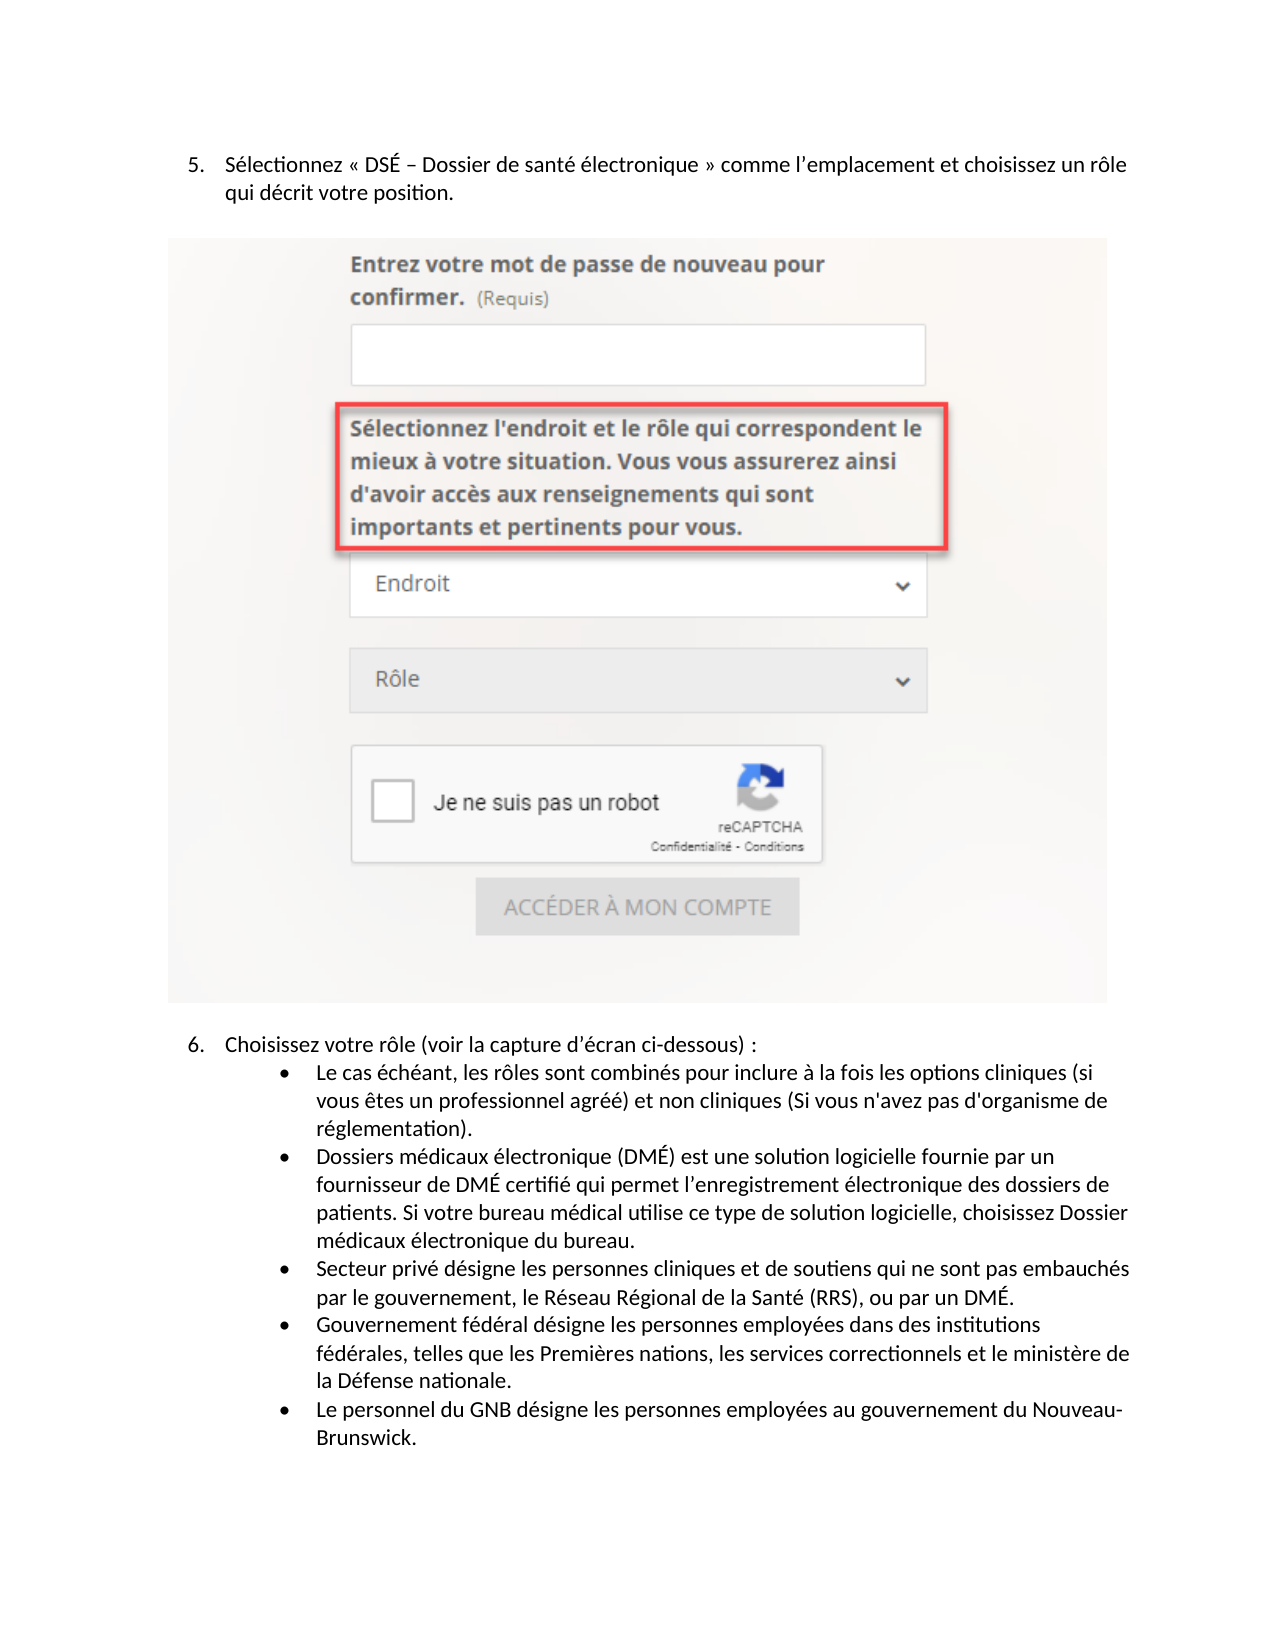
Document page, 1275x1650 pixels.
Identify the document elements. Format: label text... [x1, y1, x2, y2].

list Dossiers médicaux électronique (DMÉ) est une solution logicielle fournie par un fournisseur de DMÉ certifié qui permet l’enregistrement électronique des dossiers de patients. Si votre bureau médical utilise ce type de solution logicielle, choisissez Dossier médicaux électronique du bureau. [278, 1142, 1135, 1254]
list Choisissez votre rôle (voir la capture d’écran ci-dessous) : [187, 1030, 1135, 1058]
list Secteur privé désigne les personnes cliniques et de soutiens qui ne sont pas embauchés par le gouvernement, le Réseau Régional de la Santé (RRS), ou par un DMÉ. [278, 1254, 1135, 1311]
list Le personnel du GNB désigne les personnes employées au gouvernement du Nouveau-Brunswick. [278, 1395, 1135, 1451]
list Le cas échéant, les rôles sont combinés pour inclure à la fois les options cliniques (si vous êtes un professionnel agréé) et non cliniques (Si vous n'avez pas d'organisme de réglementation). [278, 1058, 1135, 1142]
list Gouvernement fédéral désigne les personnes employées dans des institutions fédérales, telles que les Premières nations, les services correctionnels et le ministère de la Défense nationale. [278, 1311, 1135, 1395]
list Sélectionnez « DSÉ – Dossier de santé électronique » comme l’emplacement et choisissez un rôle qui décrit votre position. [187, 150, 1135, 206]
picture [168, 238, 1108, 1003]
